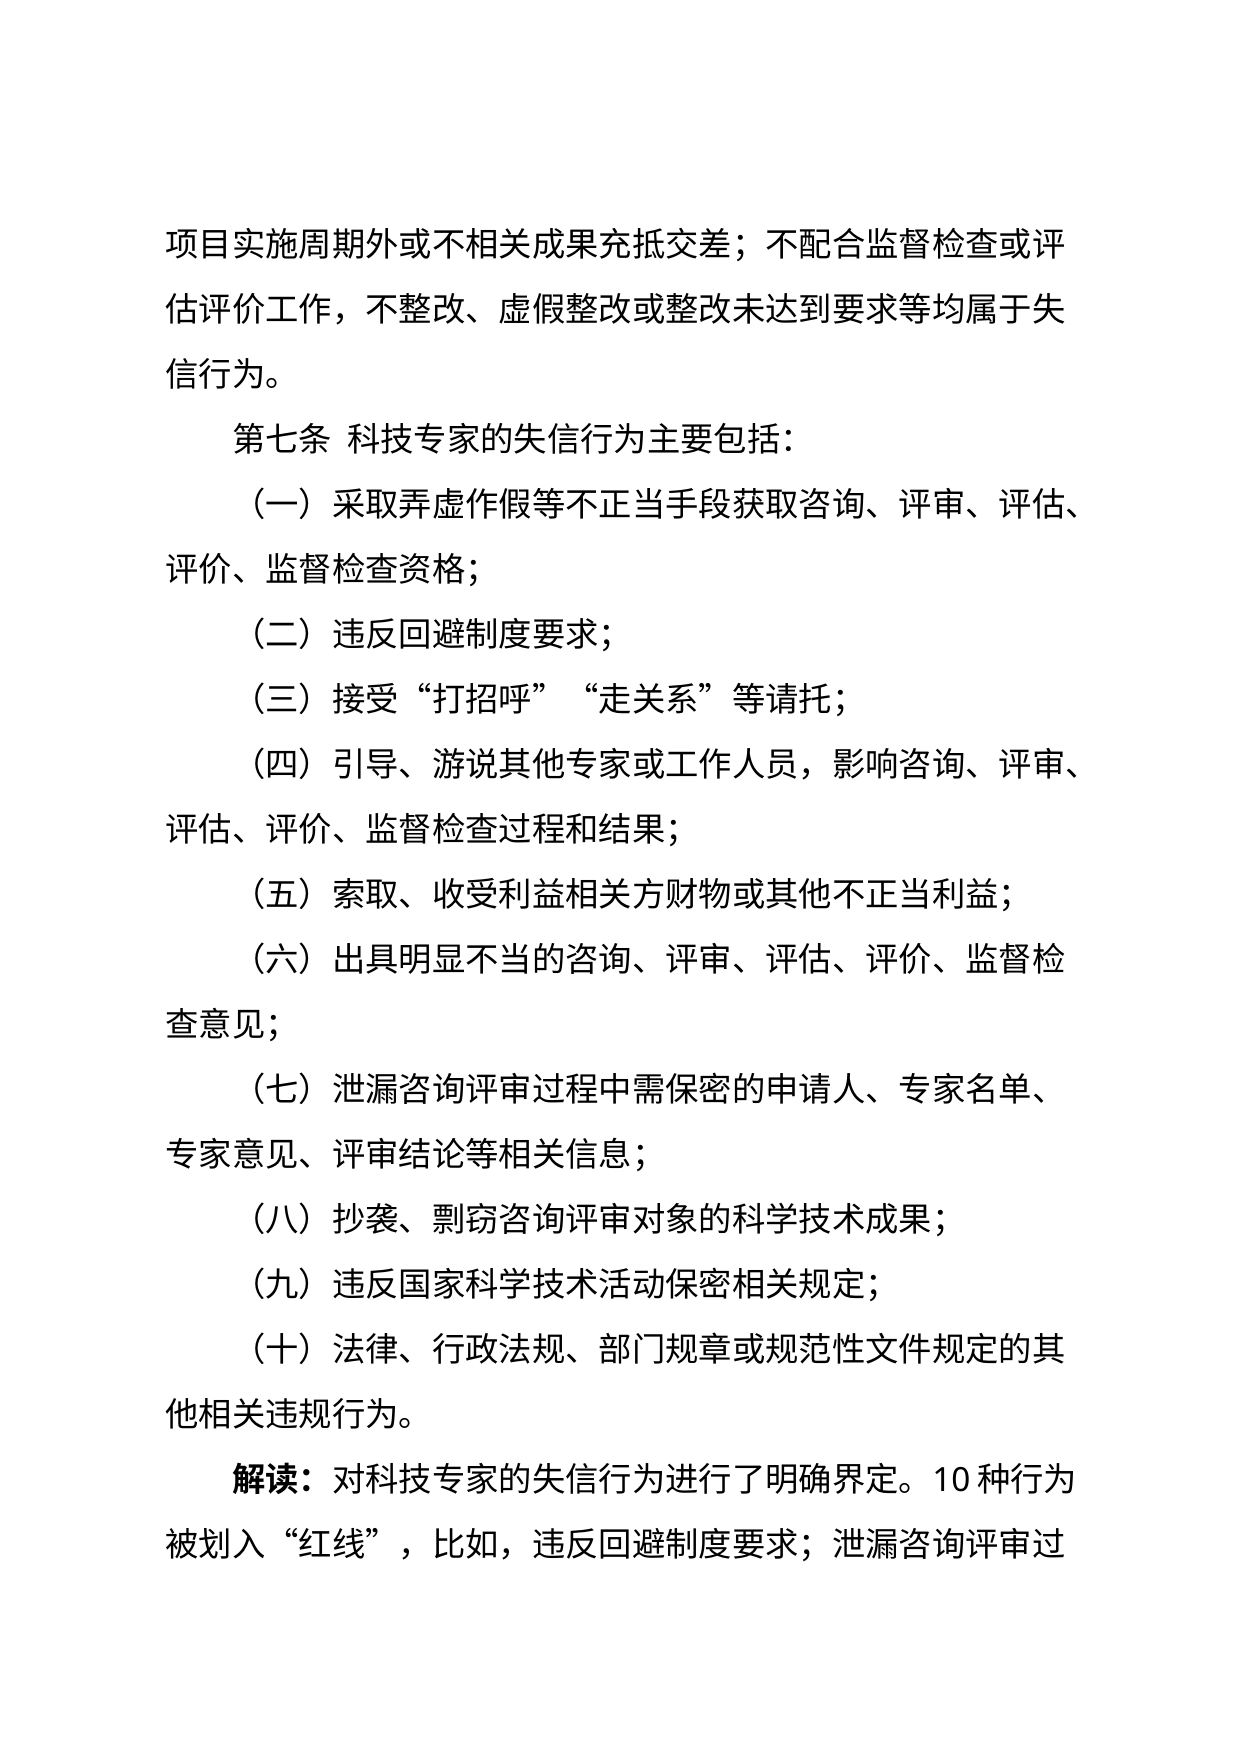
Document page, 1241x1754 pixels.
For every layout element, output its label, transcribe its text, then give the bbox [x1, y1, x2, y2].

text （六）出具明显不当的咨询、评审、评估、评价、监督检查意见； [165, 924, 1087, 1054]
text （三）接受“打招呼”“走关系”等请托； [165, 664, 1087, 729]
text （十）法律、行政法规、部门规章或规范性文件规定的其他相关违规行为。 [165, 1314, 1087, 1444]
text （四）引导、游说其他专家或工作人员，影响咨询、评审、评估、评价、监督检查过程和结果； [165, 729, 1087, 859]
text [165, 209, 1087, 404]
text （九）违反国家科学技术活动保密相关规定； [165, 1249, 1087, 1314]
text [165, 1444, 1087, 1574]
text （五）索取、收受利益相关方财物或其他不正当利益； [165, 859, 1087, 924]
text 第七条 科技专家的失信行为主要包括： [165, 404, 1087, 469]
text （一）采取弄虚作假等不正当手段获取咨询、评审、评估、评价、监督检查资格； [165, 469, 1087, 599]
text （二）违反回避制度要求； [165, 599, 1087, 664]
text （八）抄袭、剽窃咨询评审对象的科学技术成果； [165, 1184, 1087, 1249]
text （七）泄漏咨询评审过程中需保密的申请人、专家名单、专家意见、评审结论等相关信息； [165, 1054, 1087, 1184]
